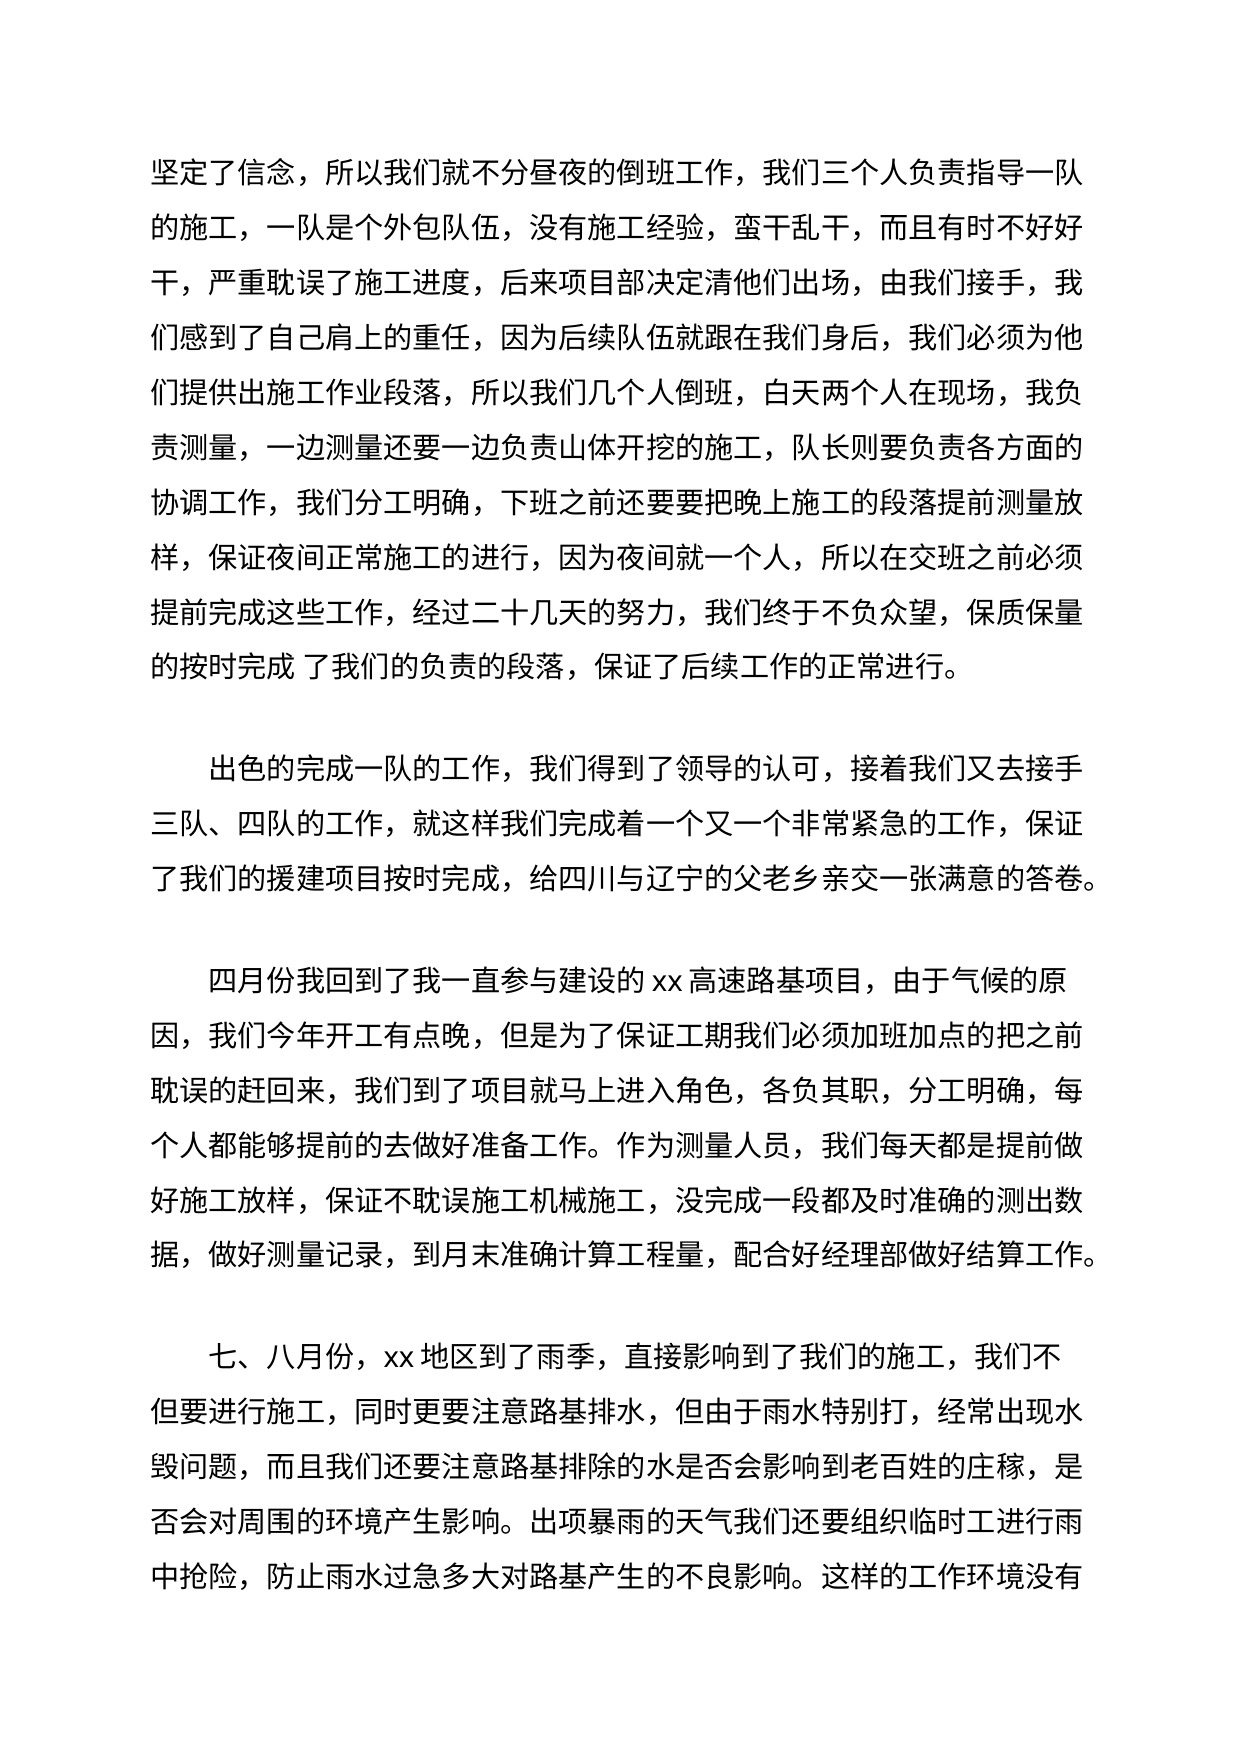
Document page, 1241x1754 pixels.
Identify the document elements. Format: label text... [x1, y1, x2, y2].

text 出色的完成一队的工作，我们得到了领导的认可，接着我们又去接手三队、四队的工作，就这样我们完成着一个又一个非常紧急的工作，保证了我们的援建项目按时完成，给四川与辽宁的父老乡亲交一张满意的答卷。 [150, 746, 1090, 898]
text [150, 150, 1090, 686]
text 四月份我回到了我一直参与建设的xx高速路基项目，由于气候的原因，我们今年开工有点晚，但是为了保证工期我们必须加班加点的把之前耽误的赶回来，我们到了项目就马上进入角色，各负其职，分工明确，每个人都能够提前的去做好准备工作。作为测量人员，我们每天都是提前做好施工放样，保证不耽误施工机械施工，没完成一段都及时准确的测出数据，做好测量记录，到月末准确计算工程量，配合好经理部做好结算工作。 [150, 957, 1090, 1274]
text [150, 1334, 1090, 1596]
